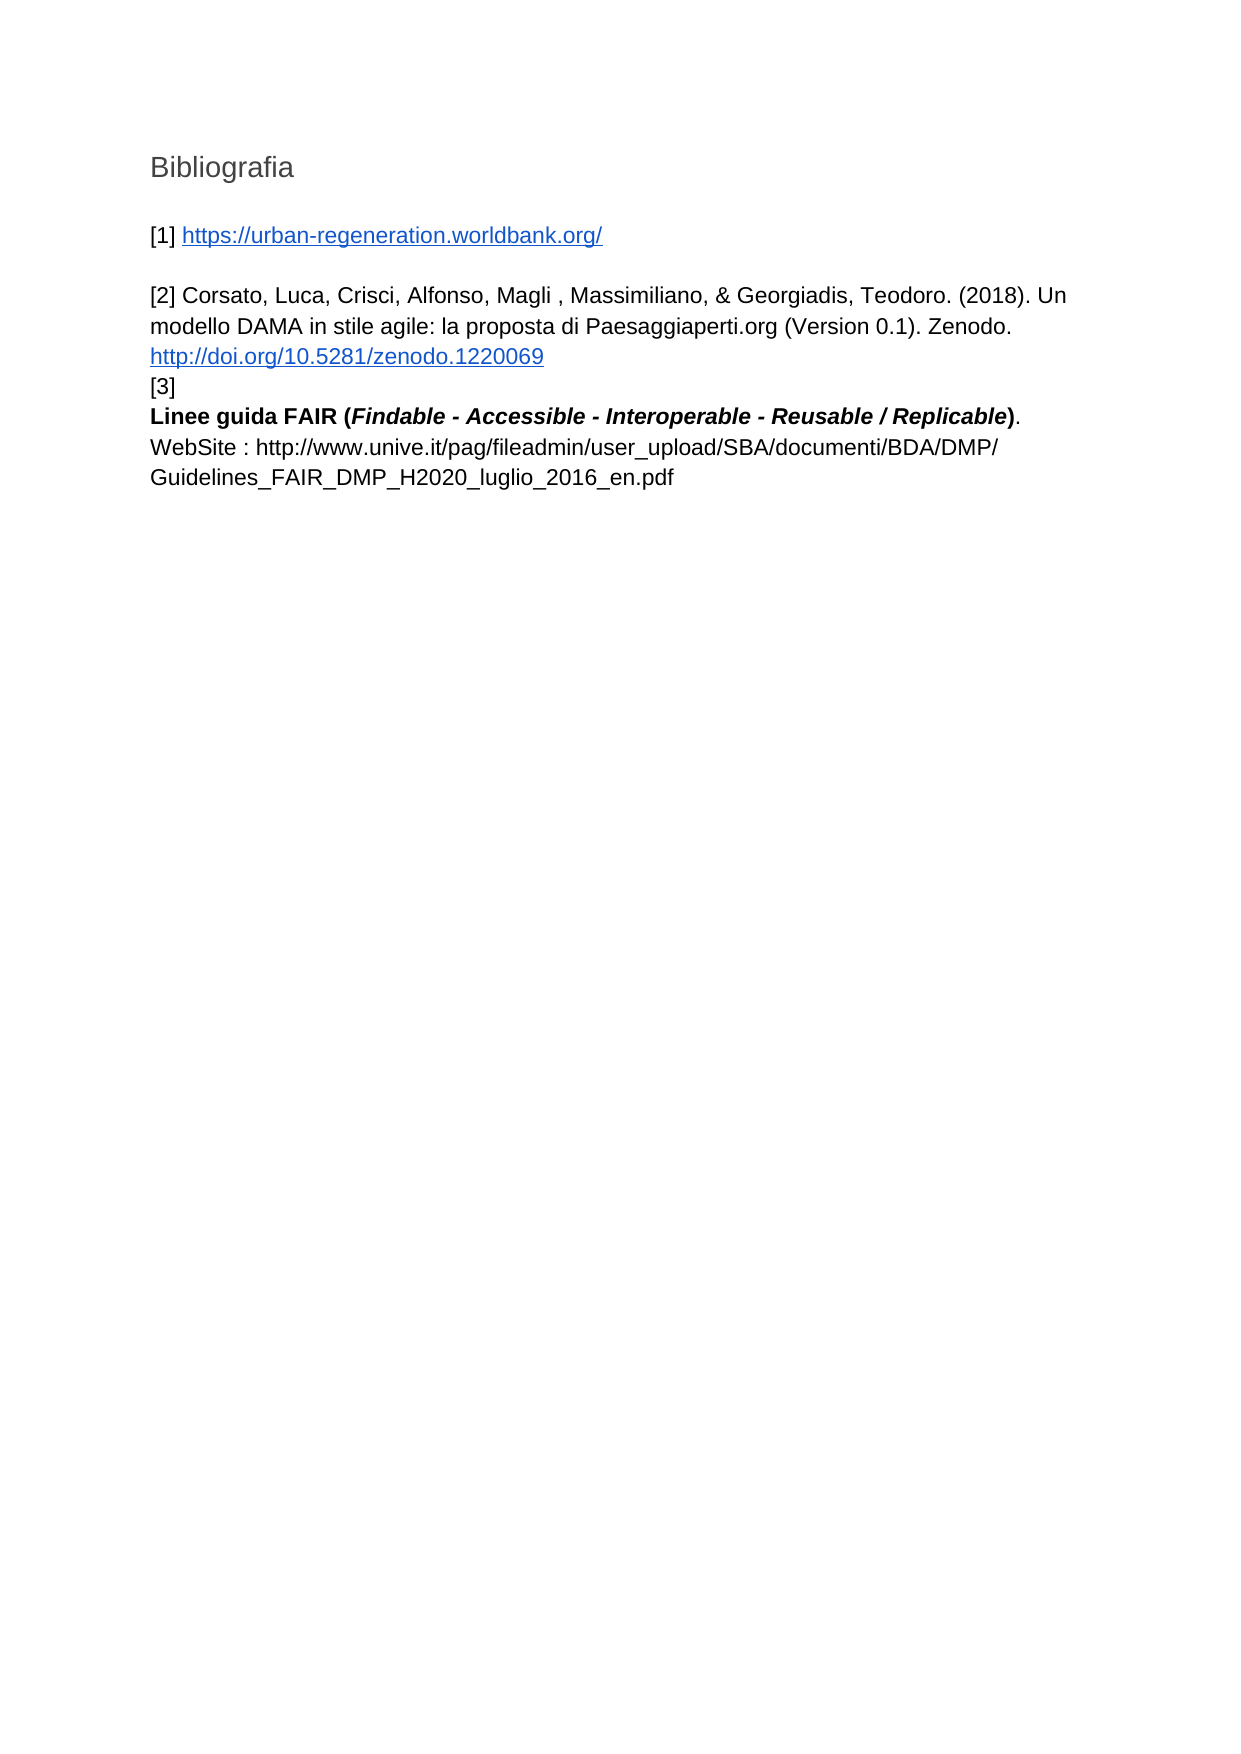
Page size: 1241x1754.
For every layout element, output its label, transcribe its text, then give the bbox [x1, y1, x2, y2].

text [2] Corsato, Luca, Crisci, Alfonso, Magli , Massimiliano, & Georgiadis, Teodoro. (2018). Un modello DAMA in stile agile: la proposta di Paesaggiaperti.org (Version 0.1). Zenodo. http://doi.org/10.5281/zenodo.1220069 [150, 282, 1090, 369]
text [1] https://urban-regeneration.worldbank.org/ [150, 222, 1090, 248]
text [3] [150, 373, 1090, 399]
text Linee guida FAIR (Findable - Accessible - Interoperable - Reusable / Replicable). WebSite : http://www.unive.it/pag/fileadmin/user_upload/SBA/documenti/BDA/DMP/Guidelines_FAIR_DMP_H2020_luglio_2016_en.pdf [150, 403, 1090, 490]
subtitle Bibliografia [150, 150, 1090, 183]
